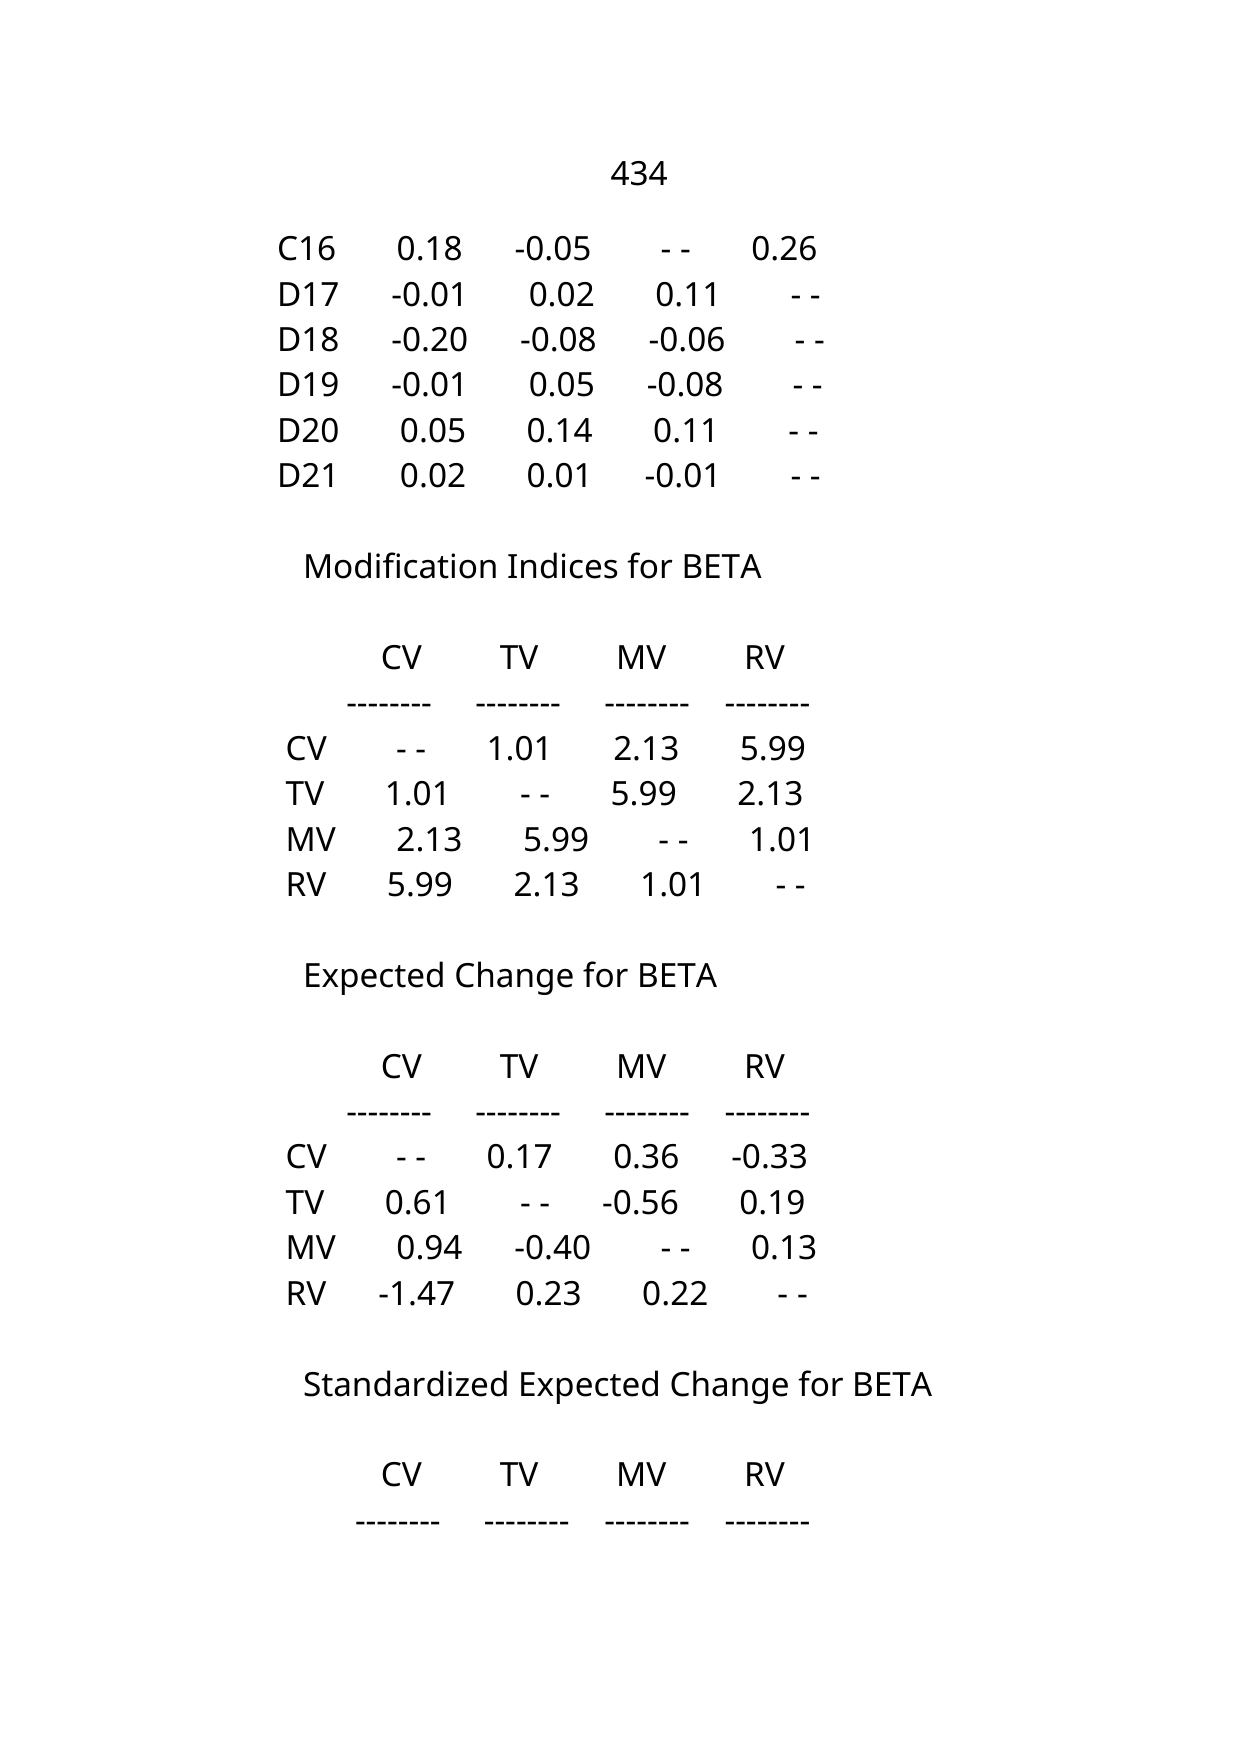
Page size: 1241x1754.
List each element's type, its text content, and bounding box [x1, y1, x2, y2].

text Standardized Expected Change for BETA [225, 1360, 1053, 1406]
text -------- -------- -------- -------- [225, 1497, 1053, 1542]
text C16 0.18 -0.05 - - 0.26 [225, 225, 1053, 270]
text TV 0.61 - - -0.56 0.19 [225, 1179, 1053, 1224]
text RV -1.47 0.23 0.22 - - [225, 1269, 1053, 1315]
text D19 -0.01 0.05 -0.08 - - [225, 361, 1053, 407]
text CV - - 1.01 2.13 5.99 [225, 724, 1053, 770]
text CV TV MV RV [225, 1451, 1053, 1497]
text D18 -0.20 -0.08 -0.06 - - [225, 316, 1053, 361]
text -------- -------- -------- -------- [225, 1088, 1053, 1133]
text CV - - 0.17 0.36 -0.33 [225, 1133, 1053, 1179]
text D21 0.02 0.01 -0.01 - - [225, 452, 1053, 497]
text MV 2.13 5.99 - - 1.01 [225, 815, 1053, 861]
text TV 1.01 - - 5.99 2.13 [225, 770, 1053, 815]
text RV 5.99 2.13 1.01 - - [225, 861, 1053, 906]
text Expected Change for BETA [225, 952, 1053, 997]
text D17 -0.01 0.02 0.11 - - [225, 270, 1053, 316]
text MV 0.94 -0.40 - - 0.13 [225, 1224, 1053, 1269]
text -------- -------- -------- -------- [225, 679, 1053, 724]
text D20 0.05 0.14 0.11 - - [225, 407, 1053, 452]
text Modification Indices for BETA [225, 543, 1053, 588]
text CV TV MV RV [225, 634, 1053, 679]
text CV TV MV RV [225, 1042, 1053, 1088]
